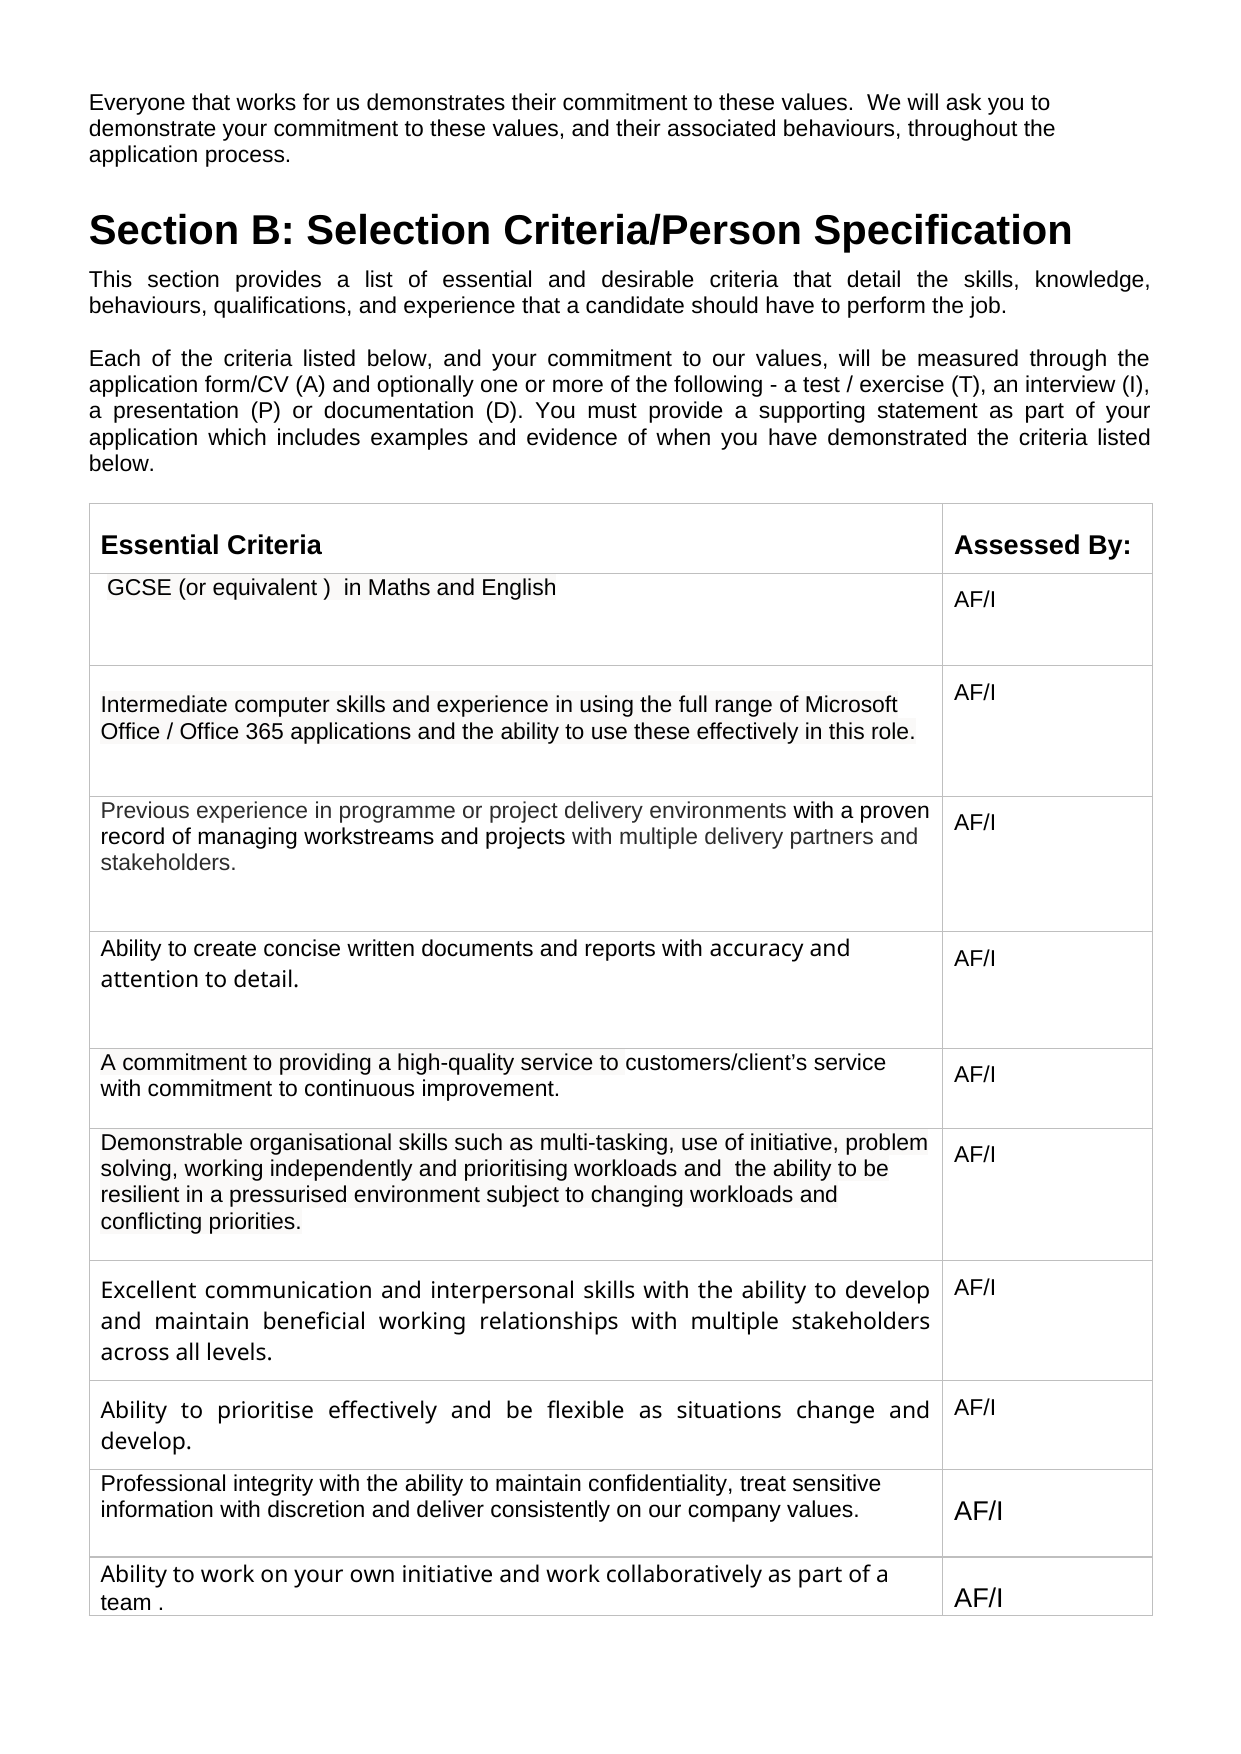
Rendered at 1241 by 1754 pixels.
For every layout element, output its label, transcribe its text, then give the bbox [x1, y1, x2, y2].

table_cell A commitment to providing a high-quality service to customers/client’s service with commitment to continuous improvement. [90, 1049, 942, 1127]
subtitle Section B: Selection Criteria/Person Specification [89, 205, 1152, 253]
table_cell Professional integrity with the ability to maintain confidentiality, treat sensitive information with discretion and deliver consistently on our company values. [90, 1470, 942, 1556]
text Each of the criteria listed below, and your commitment to our values, will be measured through the application form/CV (A) and optionally one or more of the following - a test / exercise (T), an interview (I), a presentation (P) or documentation (D). You must provide a supporting statement as part of your application which includes examples and evidence of when you have demonstrated the criteria listed below. [89, 345, 1152, 476]
table_cell AF/I [943, 1261, 1152, 1380]
table_cell AF/I [943, 1129, 1152, 1260]
table_cell AF/I [943, 1049, 1152, 1127]
table_cell Excellent communication and interpersonal skills with the ability to develop and maintain beneficial working relationships with multiple stakeholders across all levels. [90, 1261, 942, 1380]
table_cell AF/I [943, 574, 1152, 665]
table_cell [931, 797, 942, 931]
table_cell Ability to create concise written documents and reports with accuracy and attention to detail. [90, 932, 942, 1047]
table_cell AF/I [943, 1558, 1152, 1615]
table_cell Demonstrable organisational skills such as multi-tasking, use of initiative, problem solving, working independently and prioritising workloads and the ability to be resilient in a pressurised environment subject to changing workloads and conflicting priorities. [90, 1129, 942, 1260]
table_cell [90, 1558, 942, 1615]
table_cell GCSE (or equivalent ) in Maths and English [90, 574, 942, 665]
table_header Assessed By: [943, 504, 1152, 573]
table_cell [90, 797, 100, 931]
text This section provides a list of essential and desirable criteria that detail the skills, knowledge, behaviours, qualifications, and experience that a candidate should have to perform the job. [89, 266, 1152, 318]
table_cell AF/I [943, 1381, 1152, 1469]
table_header Essential Criteria [90, 504, 942, 573]
table_cell AF/I [943, 1470, 1152, 1556]
table_cell Ability to prioritise effectively and be flexible as situations change and develop. [90, 1381, 942, 1469]
table_cell AF/I [943, 666, 1152, 796]
table_cell Intermediate computer skills and experience in using the full range of Microsoft Office / Office 365 applications and the ability to use these effectively in this role. [90, 666, 942, 796]
text Everyone that works for us demonstrates their commitment to these values. We will ask you to demonstrate your commitment to these values, and their associated behaviours, throughout the application process. [89, 89, 1152, 168]
table_cell AF/I [943, 932, 1152, 1047]
table_cell AF/I [943, 797, 1152, 931]
